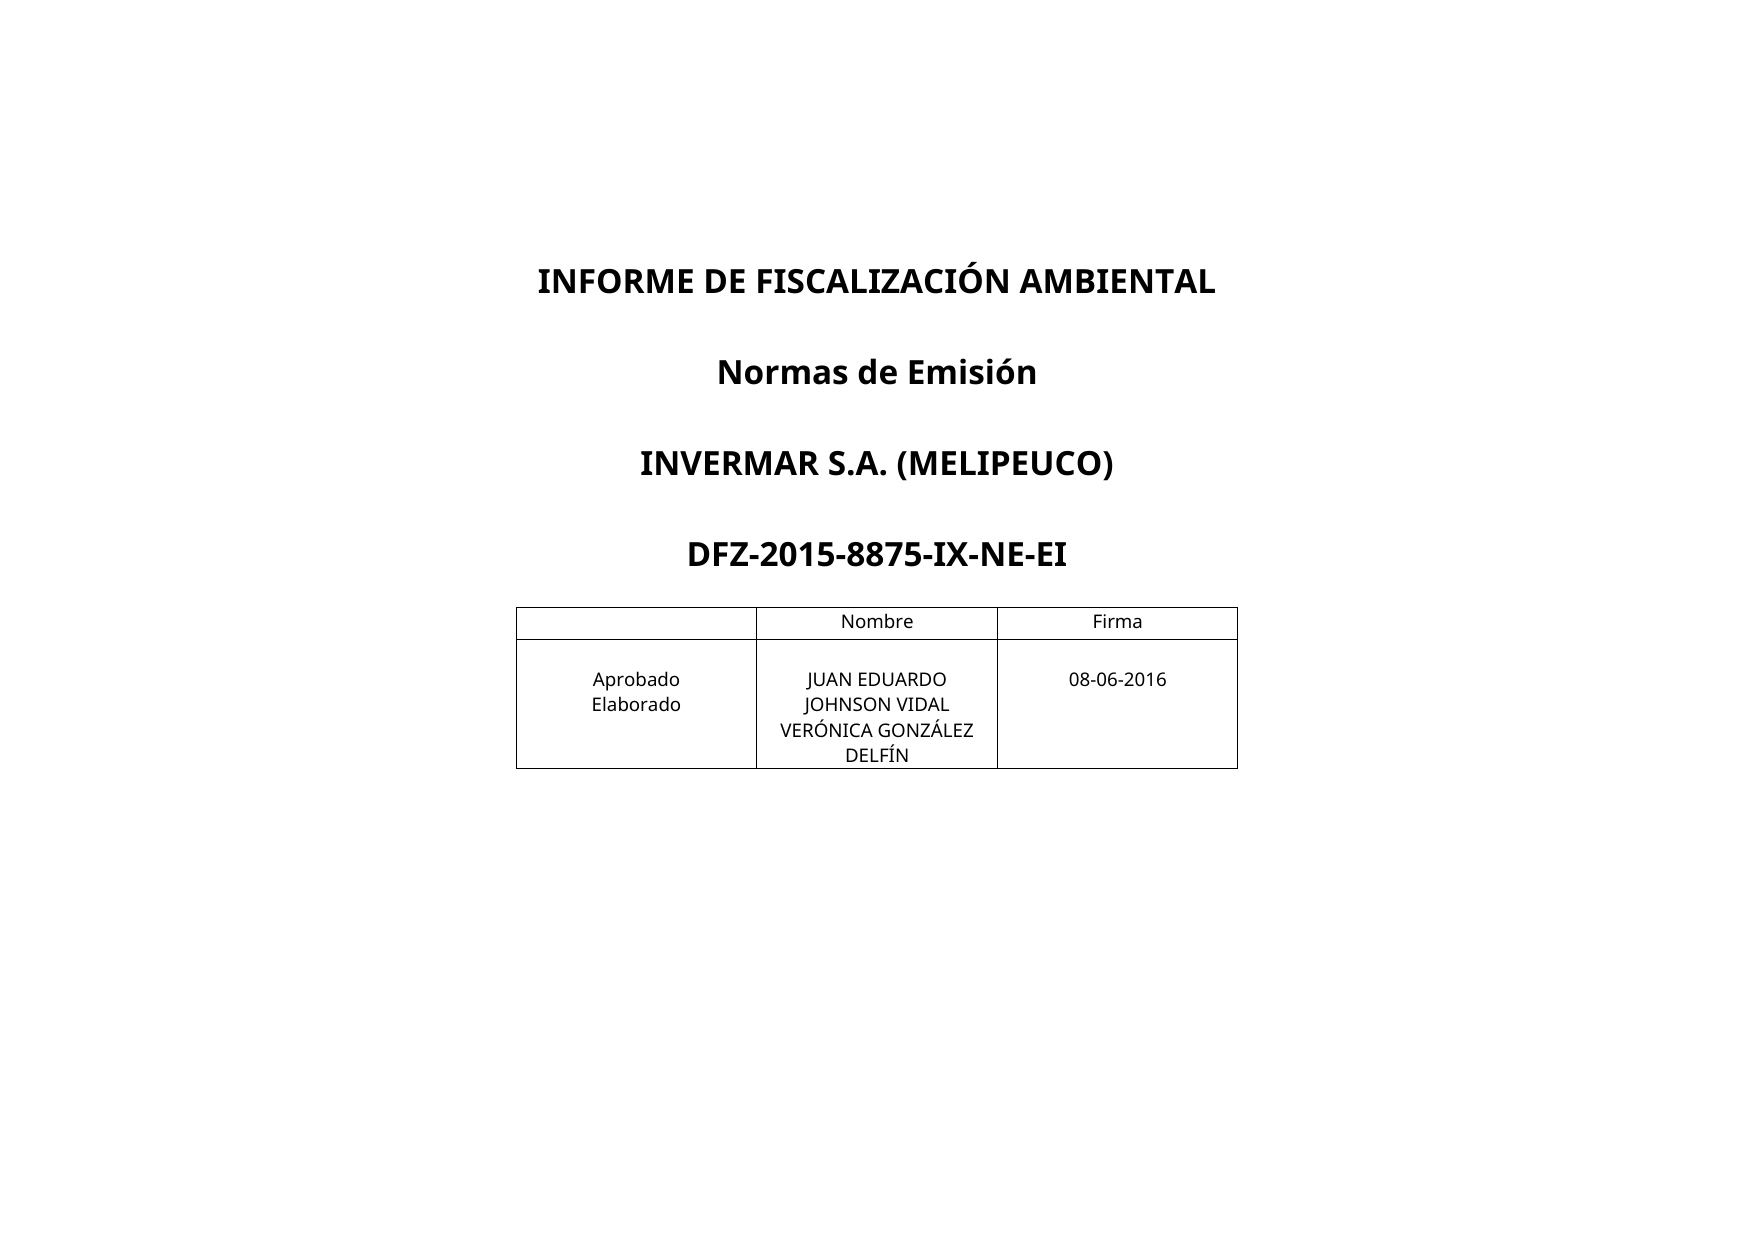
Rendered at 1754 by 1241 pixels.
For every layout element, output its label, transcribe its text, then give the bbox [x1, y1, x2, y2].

table_header Nombre [757, 608, 997, 639]
table_cell Aprobado Elaborado [517, 640, 756, 768]
text INVERMAR S.A. (MELIPEUCO) [150, 394, 1604, 485]
text Normas de Emisión [150, 303, 1604, 394]
table_cell 08-06-2016 [998, 640, 1237, 768]
table_header Firma [998, 608, 1237, 639]
text DFZ-2015-8875-IX-NE-EI [150, 485, 1604, 576]
table_header [517, 608, 756, 639]
table_cell JUAN EDUARDO JOHNSON VIDAL VERÓNICA GONZÁLEZ DELFÍN [757, 640, 997, 768]
text INFORME DE FISCALIZACIÓN AMBIENTAL [150, 212, 1604, 303]
